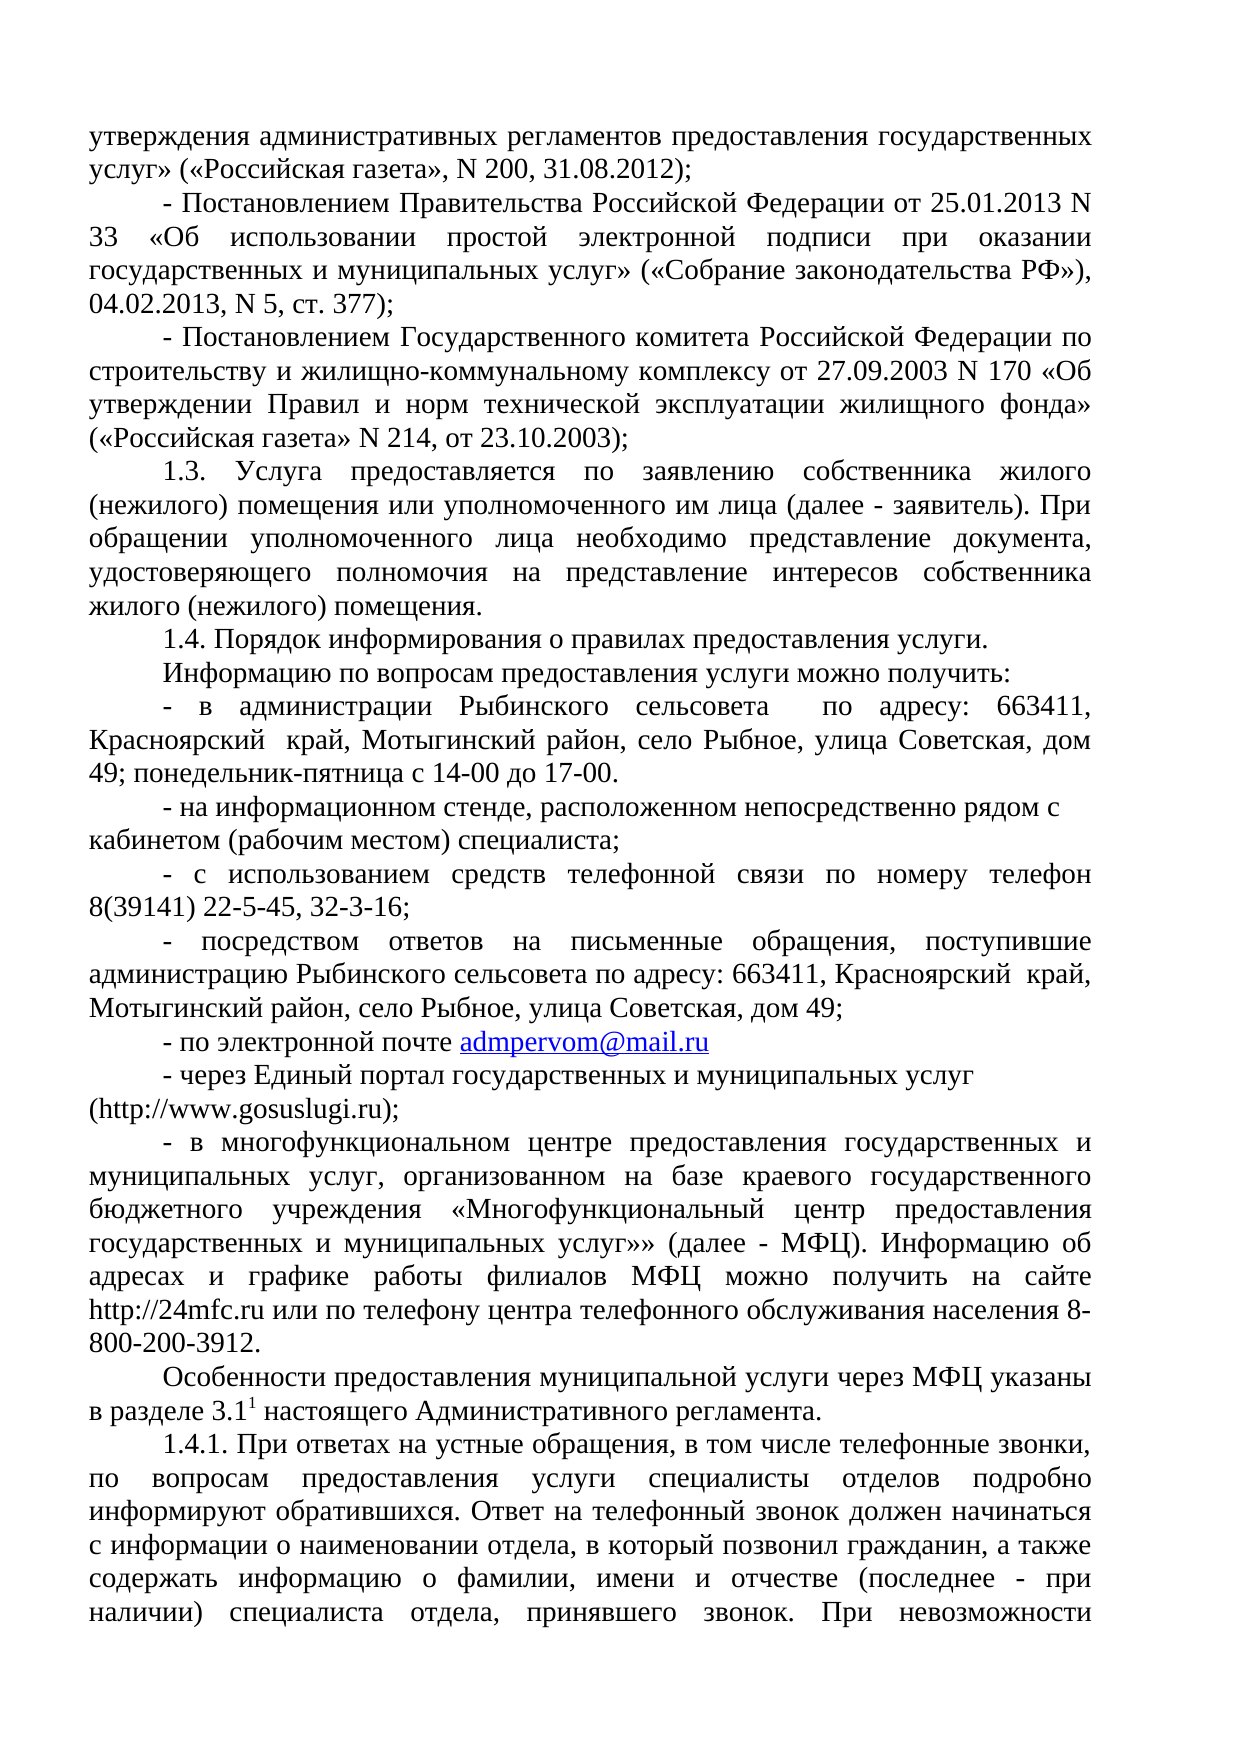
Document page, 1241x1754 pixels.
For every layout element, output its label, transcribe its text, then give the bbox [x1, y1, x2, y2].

text Информацию по вопросам предоставления услуги можно получить: [89, 655, 1092, 688]
text - с использованием средств телефонной связи по номеру телефон 8(39141) 22-5-45, 32-3-16; [89, 856, 1092, 923]
text - в многофункциональном центре предоставления государственных и муниципальных услуг, организованном на базе краевого государственного бюджетного учреждения «Многофункциональный центр предоставления государственных и муниципальных услуг»» (далее - МФЦ). Информацию об адресах и графике работы филиалов МФЦ можно получить на сайте http://24mfc.ru или по телефону центра телефонного обслуживания населения 8-800-200-3912. [89, 1124, 1092, 1359]
text 1.3. Услуга предоставляется по заявлению собственника жилого (нежилого) помещения или уполномоченного им лица (далее - заявитель). При обращении уполномоченного лица необходимо представление документа, удостоверяющего полномочия на представление интересов собственника жилого (нежилого) помещения. [89, 453, 1092, 621]
text - Постановлением Правительства Российской Федерации от 25.01.2013 N 33 «Об использовании простой электронной подписи при оказании государственных и муниципальных услуг» («Собрание законодательства РФ»), 04.02.2013, N 5, ст. 377); [89, 185, 1092, 319]
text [89, 1426, 1092, 1627]
text - по электронной почте admpervom@mail.ru [89, 1024, 1092, 1057]
text 1.4. Порядок информирования о правилах предоставления услуги. [89, 621, 1092, 655]
text - на информационном стенде, расположенном непосредственно рядом с кабинетом (рабочим местом) специалиста; [89, 789, 1092, 856]
text - Постановлением Государственного комитета Российской Федерации по строительству и жилищно-коммунальному комплексу от 27.09.2003 N 170 «Об утверждении Правил и норм технической эксплуатации жилищного фонда» («Российская газета» N 214, от 23.10.2003); [89, 319, 1092, 453]
text Особенности предоставления муниципальной услуги через МФЦ указаны в разделе 3.11 настоящего Административного регламента. [89, 1359, 1092, 1426]
text - через Единый портал государственных и муниципальных услуг (http://www.gosuslugi.ru); [89, 1057, 1092, 1124]
text - в администрации Рыбинского сельсовета по адресу: 663411, Красноярский край, Мотыгинский район, село Рыбное, улица Советская, дом 49; понедельник-пятница с 14-00 до 17-00. [89, 688, 1092, 789]
text - посредством ответов на письменные обращения, поступившие администрацию Рыбинского сельсовета по адресу: 663411, Красноярский край, Мотыгинский район, село Рыбное, улица Советская, дом 49; [89, 923, 1092, 1024]
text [89, 118, 1092, 185]
